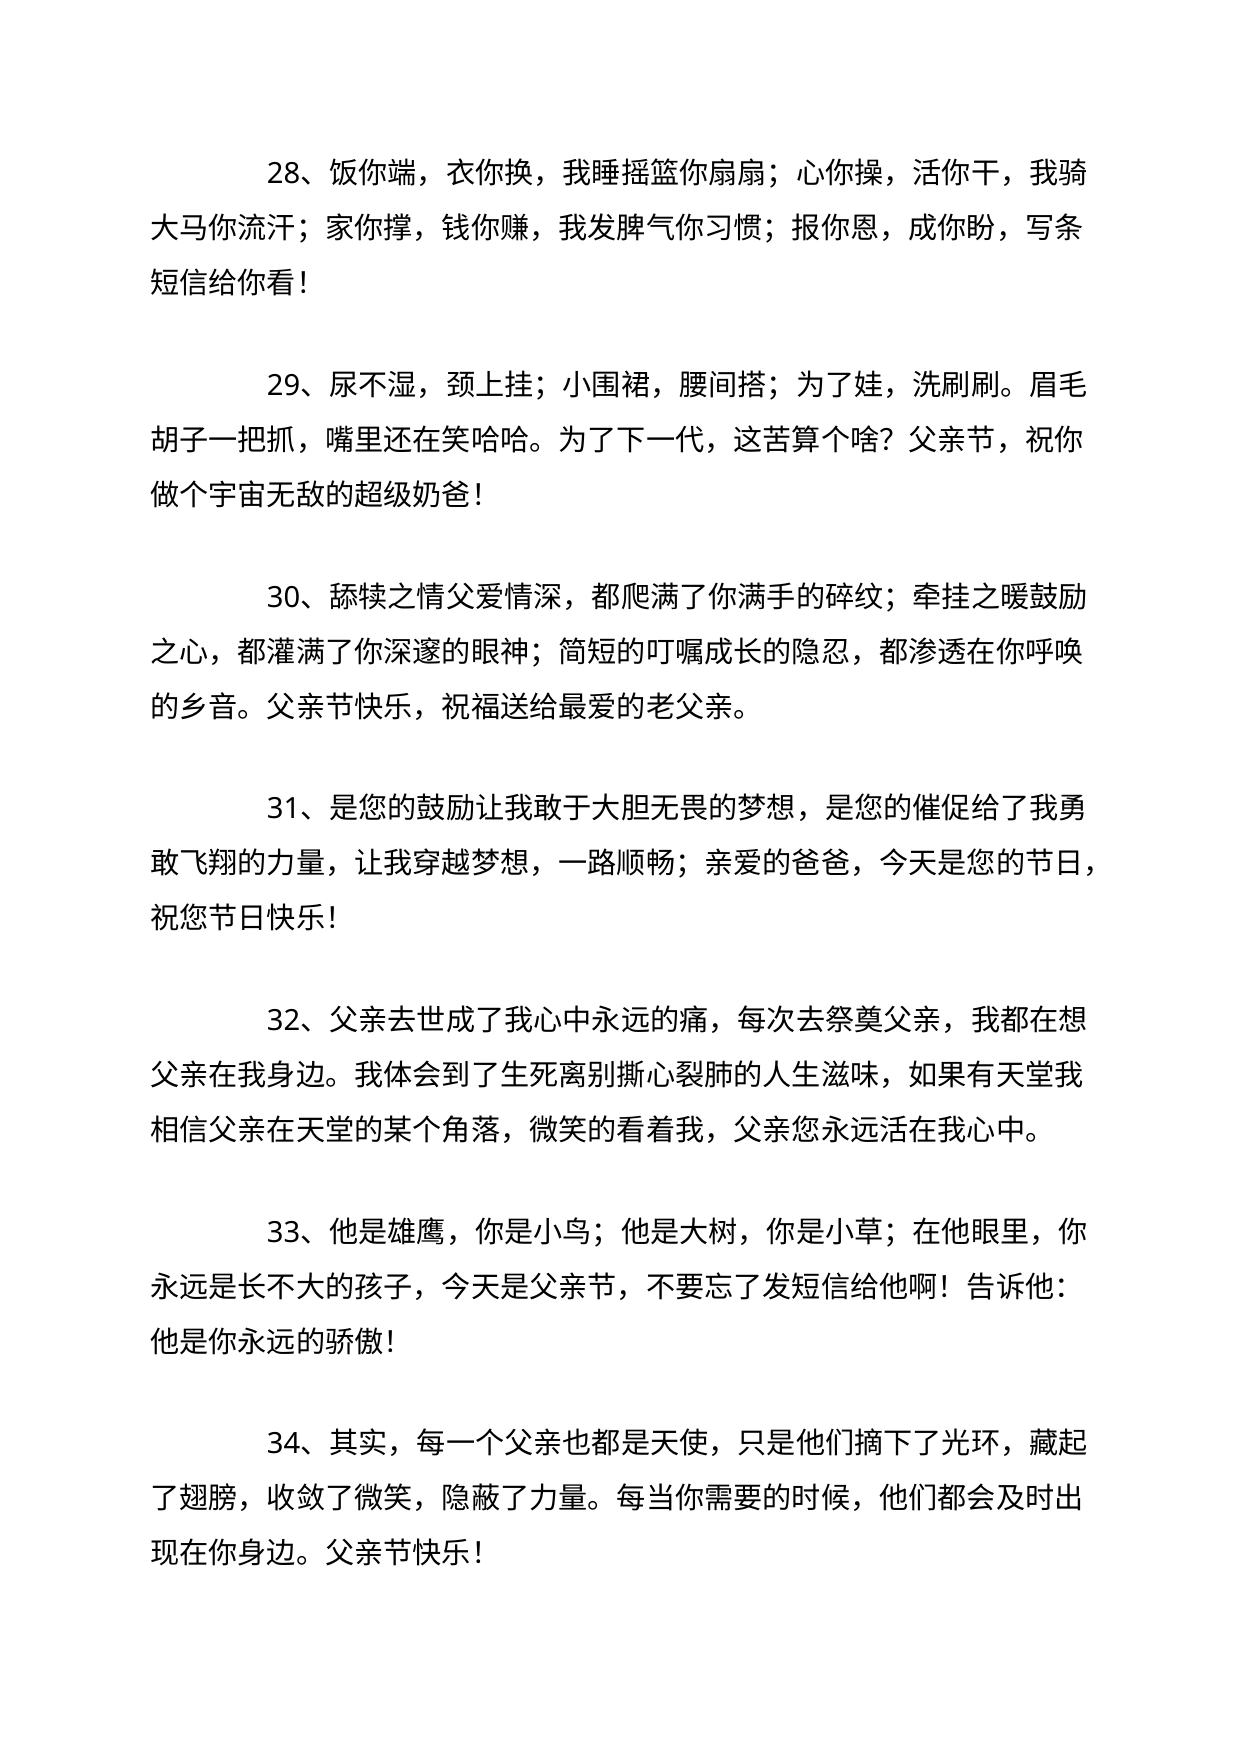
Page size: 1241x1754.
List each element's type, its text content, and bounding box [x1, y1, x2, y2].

text 32、父亲去世成了我心中永远的痛，每次去祭奠父亲，我都在想父亲在我身边。我体会到了生死离别撕心裂肺的人生滋味，如果有天堂我相信父亲在天堂的某个角落，微笑的看着我，父亲您永远活在我心中。 [150, 997, 1090, 1149]
text 28、饭你端，衣你换，我睡摇篮你扇扇；心你操，活你干，我骑大马你流汗；家你撑，钱你赚，我发脾气你习惯；报你恩，成你盼，写条短信给你看！ [150, 150, 1090, 302]
text 33、他是雄鹰，你是小鸟；他是大树，你是小草；在他眼里，你永远是长不大的孩子，今天是父亲节，不要忘了发短信给他啊！告诉他：他是你永远的骄傲！ [150, 1208, 1090, 1361]
text 31、是您的鼓励让我敢于大胆无畏的梦想，是您的催促给了我勇敢飞翔的力量，让我穿越梦想，一路顺畅；亲爱的爸爸，今天是您的节日，祝您节日快乐！ [150, 785, 1090, 937]
text 29、尿不湿，颈上挂；小围裙，腰间搭；为了娃，洗刷刷。眉毛胡子一把抓，嘴里还在笑哈哈。为了下一代，这苦算个啥？父亲节，祝你做个宇宙无敌的超级奶爸！ [150, 362, 1090, 514]
text 30、舔犊之情父爱情深，都爬满了你满手的碎纹；牵挂之暖鼓励之心，都灌满了你深邃的眼神；简短的叮嘱成长的隐忍，都渗透在你呼唤的乡音。父亲节快乐，祝福送给最爱的老父亲。 [150, 573, 1090, 726]
text 34、其实，每一个父亲也都是天使，只是他们摘下了光环，藏起了翅膀，收敛了微笑，隐蔽了力量。每当你需要的时候，他们都会及时出现在你身边。父亲节快乐！ [150, 1420, 1090, 1572]
